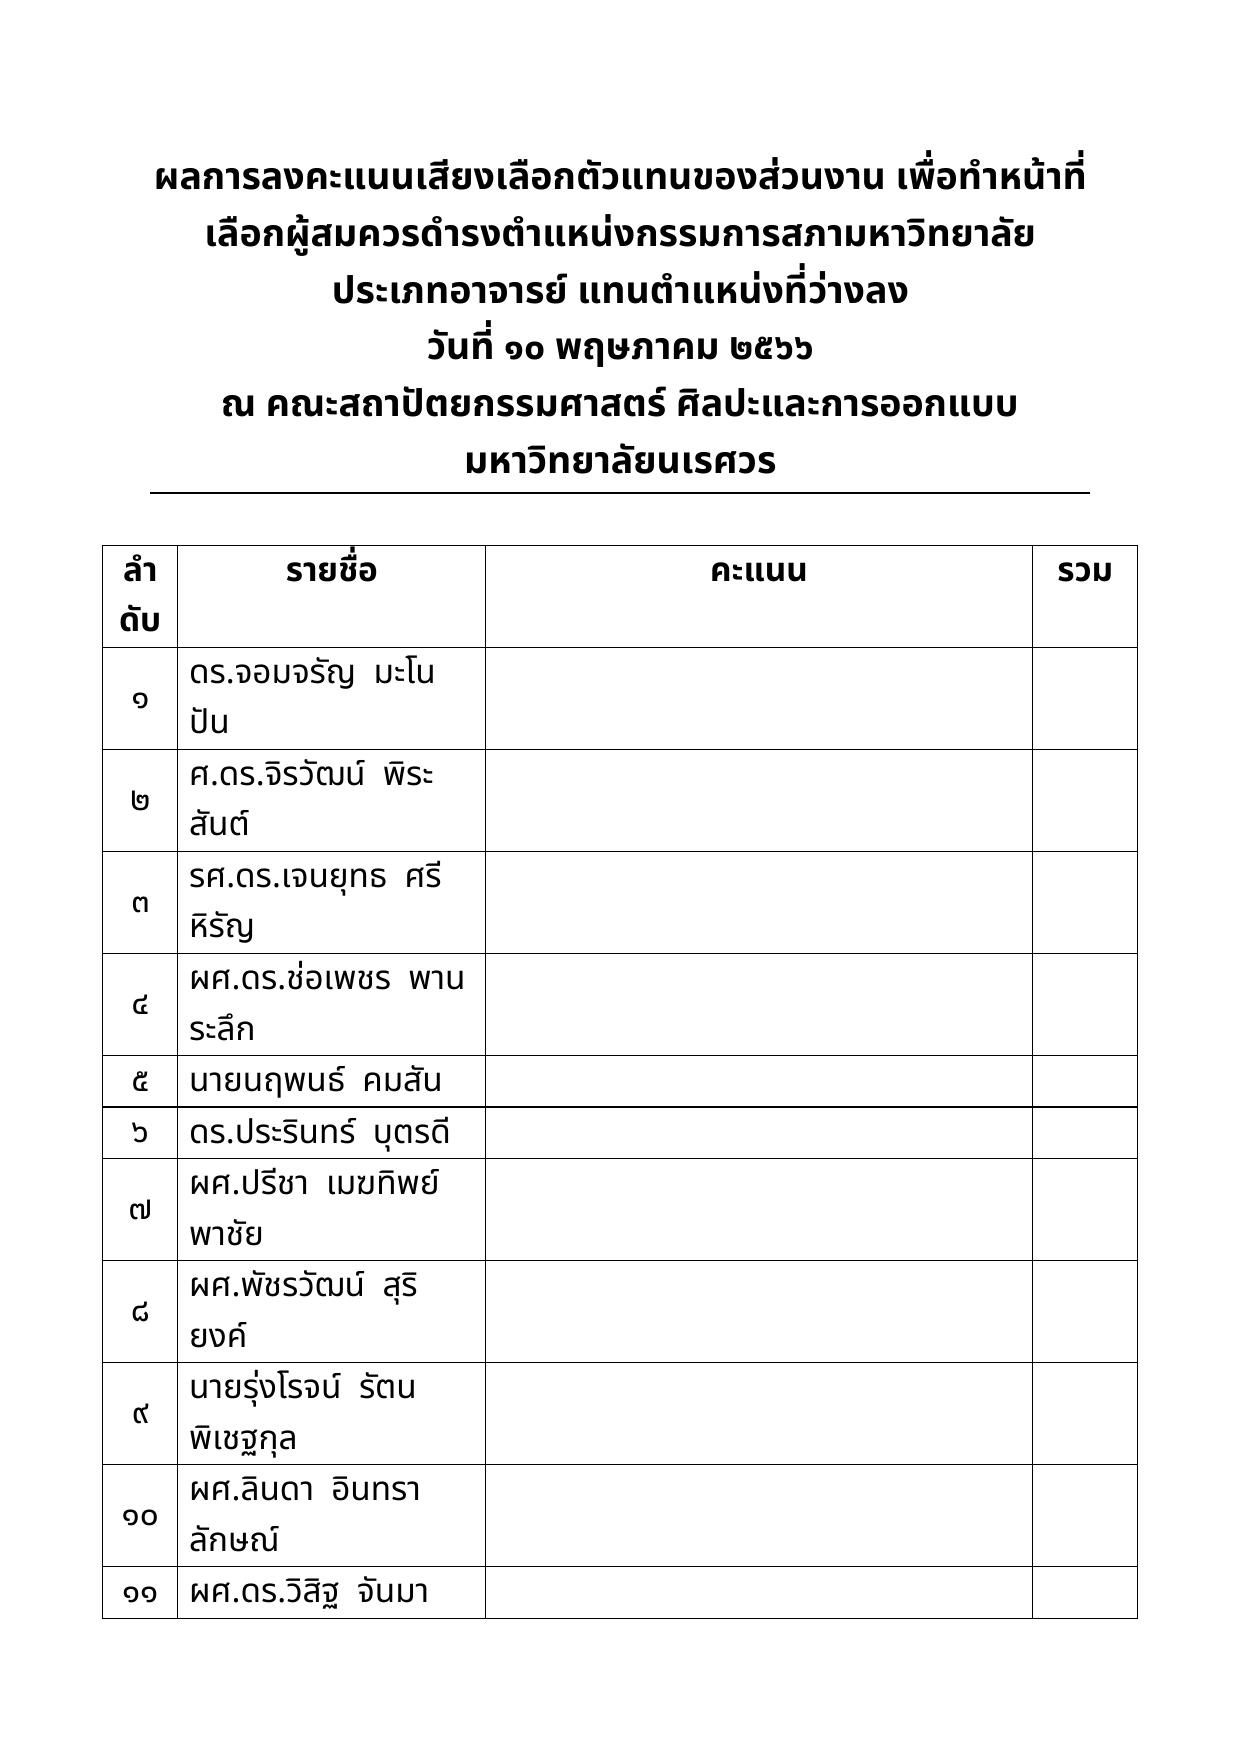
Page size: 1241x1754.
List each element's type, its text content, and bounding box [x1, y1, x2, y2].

table_cell [1033, 1159, 1137, 1260]
table_cell [486, 1108, 1032, 1158]
table_cell [1033, 1567, 1137, 1618]
table_cell [486, 1261, 1032, 1362]
table_cell ผศ.ปรีชา เมฆทิพย์พาชัย [178, 1159, 485, 1260]
table_cell ๖ [103, 1108, 177, 1158]
table_cell ๓ [103, 852, 177, 953]
table_cell [486, 1465, 1032, 1566]
table_cell ดร.จอมจรัญ มะโนปัน [178, 648, 485, 749]
table_cell ๗ [103, 1159, 177, 1260]
text ณ คณะสถาปัตยกรรมศาสตร์ ศิลปะและการออกแบบ มหาวิทยาลัยนเรศวร [150, 377, 1090, 492]
table_cell [1033, 954, 1137, 1055]
table_cell ศ.ดร.จิรวัฒน์ พิระสันต์ [178, 750, 485, 851]
table_cell [486, 1159, 1032, 1260]
table_cell ผศ.ลินดา อินทราลักษณ์ [178, 1465, 485, 1566]
table_cell นายรุ่งโรจน์ รัตนพิเชฐกุล [178, 1363, 485, 1464]
table_cell [486, 954, 1032, 1055]
table_cell ๑ [103, 648, 177, 749]
table_cell ผศ.ดร.ช่อเพชร พานระลึก [178, 954, 485, 1055]
table_cell [1033, 648, 1137, 749]
table_cell ๙ [103, 1363, 177, 1464]
table_cell [1033, 852, 1137, 953]
table_cell ดร.ประรินทร์ บุตรดี [178, 1108, 485, 1158]
text วันที่ ๑๐ พฤษภาคม ๒๕๖๖ [150, 320, 1090, 377]
table_header คะแนน [486, 546, 1032, 647]
table_cell ๕ [103, 1056, 177, 1106]
table_cell [486, 750, 1032, 851]
table_cell ๘ [103, 1261, 177, 1362]
text ผลการลงคะแนนเสียงเลือกตัวแทนของส่วนงาน เพื่อทำหน้าที่เลือกผู้สมควรดำรงตำแหน่งกรรมการสภามหาวิทยาลัย ประเภทอาจารย์ แทนตำแหน่งที่ว่างลง [150, 150, 1090, 320]
table_cell ผศ.ดร.วิสิฐ จันมา [178, 1567, 485, 1618]
table_cell [1033, 750, 1137, 851]
table_cell ๒ [103, 750, 177, 851]
table_cell ๑๑ [103, 1567, 177, 1618]
table_cell ๑๐ [103, 1465, 177, 1566]
table_cell [1033, 1465, 1137, 1566]
table_cell ผศ.พัชรวัฒน์ สุริยงค์ [178, 1261, 485, 1362]
table_cell [1033, 1056, 1137, 1106]
table_cell นายนฤพนธ์ คมสัน [178, 1056, 485, 1106]
table_header ลำดับ [103, 546, 177, 647]
table_header รายชื่อ [178, 546, 485, 647]
table_cell [486, 852, 1032, 953]
table_header รวม [1033, 546, 1137, 647]
table_cell [486, 1363, 1032, 1464]
table_cell รศ.ดร.เจนยุทธ ศรีหิรัญ [178, 852, 485, 953]
table_cell [486, 1056, 1032, 1106]
table_cell [1033, 1108, 1137, 1158]
table_cell ๔ [103, 954, 177, 1055]
table_cell [486, 648, 1032, 749]
table_cell [1033, 1363, 1137, 1464]
table_cell [1033, 1261, 1137, 1362]
table_cell [486, 1567, 1032, 1618]
